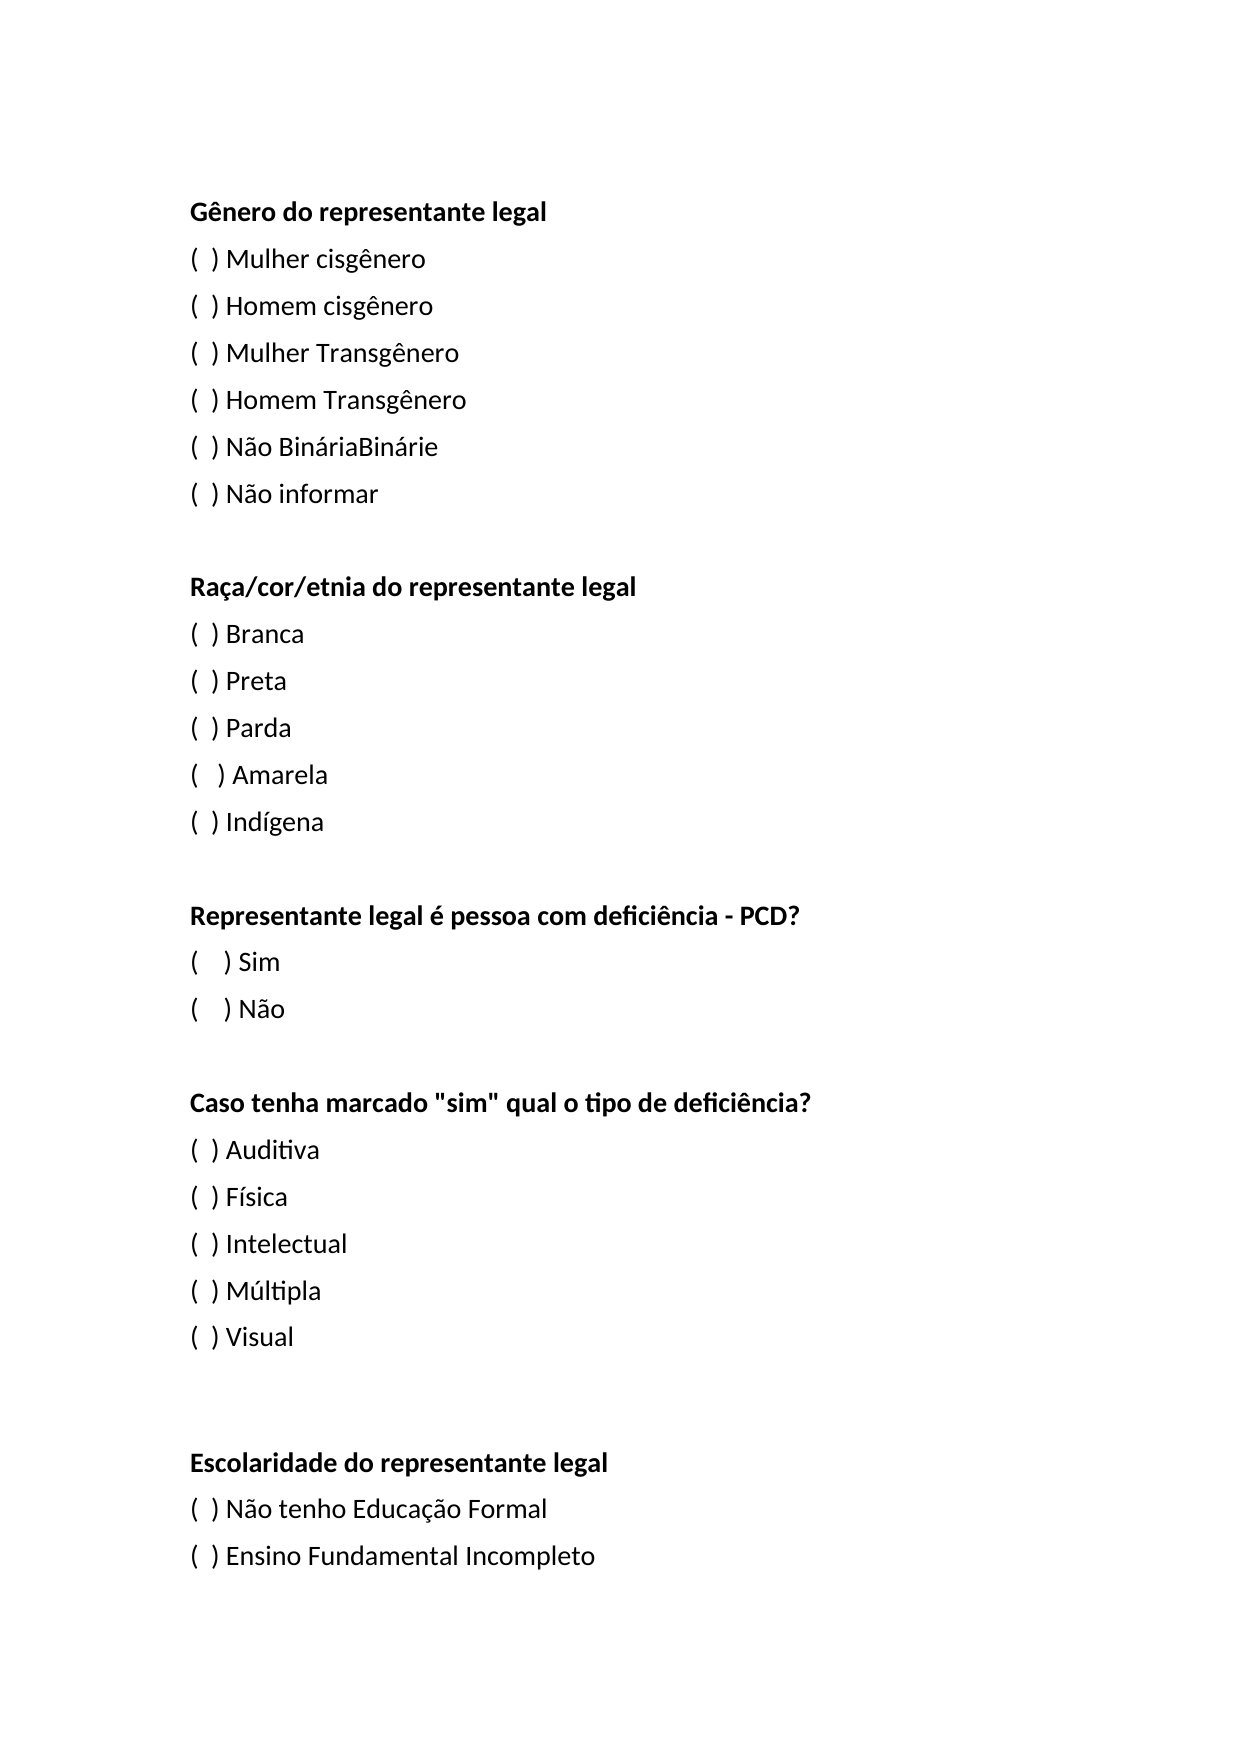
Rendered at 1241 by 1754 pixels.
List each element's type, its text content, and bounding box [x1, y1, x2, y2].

text ( ) Preta [190, 663, 1051, 698]
text ( ) Homem cisgênero [190, 288, 1051, 323]
text ( ) Amarela [190, 757, 1051, 791]
text ( ) Ensino Fundamental Incompleto [190, 1538, 1051, 1573]
text ( ) Mulher Transgênero [190, 335, 1051, 369]
text ( ) Auditiva [190, 1132, 1051, 1166]
text ( ) Indígena [190, 804, 1051, 838]
text ( ) Não informar [190, 476, 1051, 510]
text ( ) Intelectual [190, 1226, 1051, 1260]
text ( ) Visual [190, 1319, 1051, 1354]
text Gênero do representante legal [190, 194, 1051, 229]
text ( ) Não tenho Educação Formal [190, 1491, 1051, 1526]
text Escolaridade do representante legal [190, 1444, 1051, 1479]
text ( ) Parda [190, 710, 1051, 744]
text Raça/cor/etnia do representante legal [190, 569, 1051, 604]
text ( ) Não [190, 991, 1051, 1026]
text ( ) Sim [190, 944, 1051, 979]
text ( ) Não BináriaBinárie [190, 429, 1051, 463]
text ( ) Física [190, 1179, 1051, 1213]
text Representante legal é pessoa com deficiência - PCD? [190, 898, 1051, 932]
text ( ) Branca [190, 616, 1051, 651]
text ( ) Múltipla [190, 1273, 1051, 1307]
text ( ) Mulher cisgênero [190, 241, 1051, 276]
text Caso tenha marcado "sim" qual o tipo de deficiência? [190, 1085, 1051, 1119]
text ( ) Homem Transgênero [190, 382, 1051, 416]
